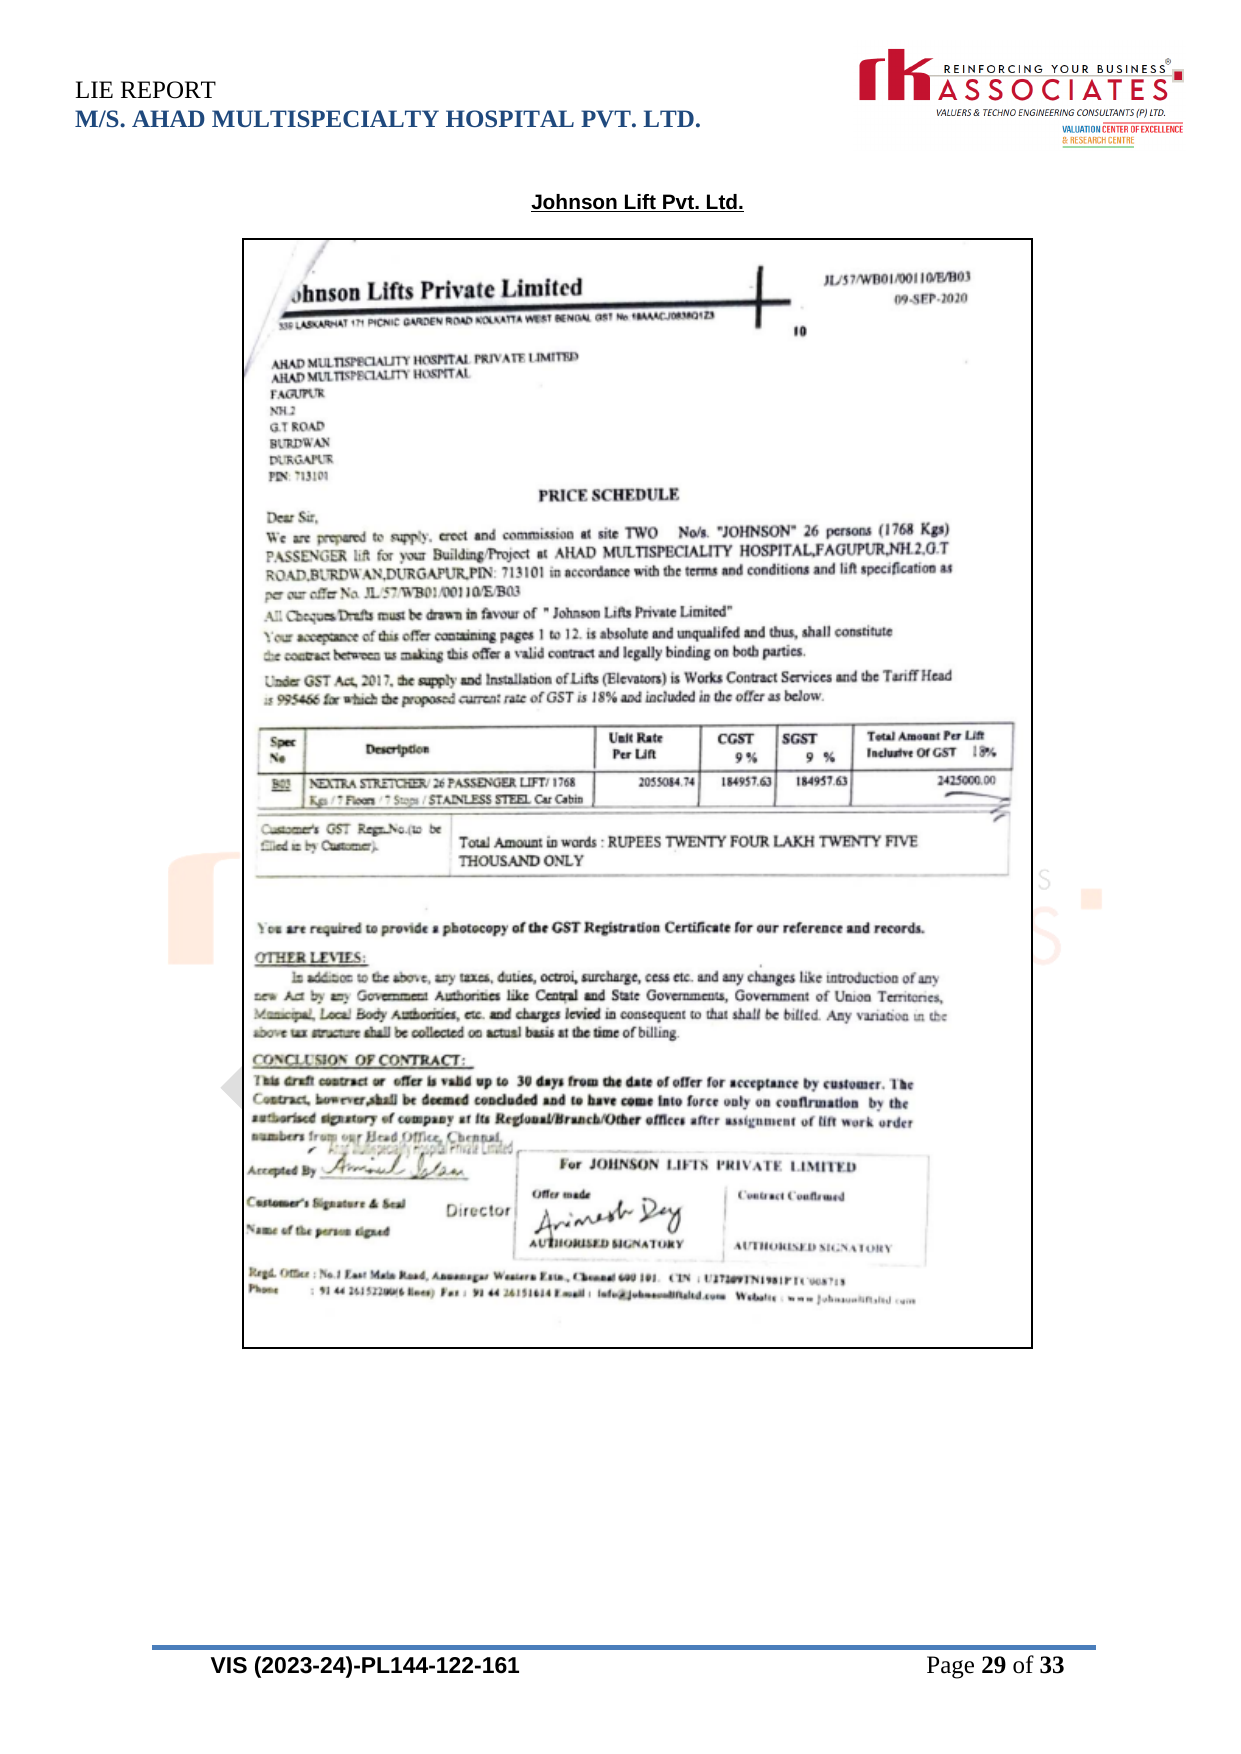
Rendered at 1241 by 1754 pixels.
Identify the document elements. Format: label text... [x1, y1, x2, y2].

picture [853, 40, 1187, 151]
text Johnson Lift Pvt. Ltd. [150, 190, 1125, 214]
